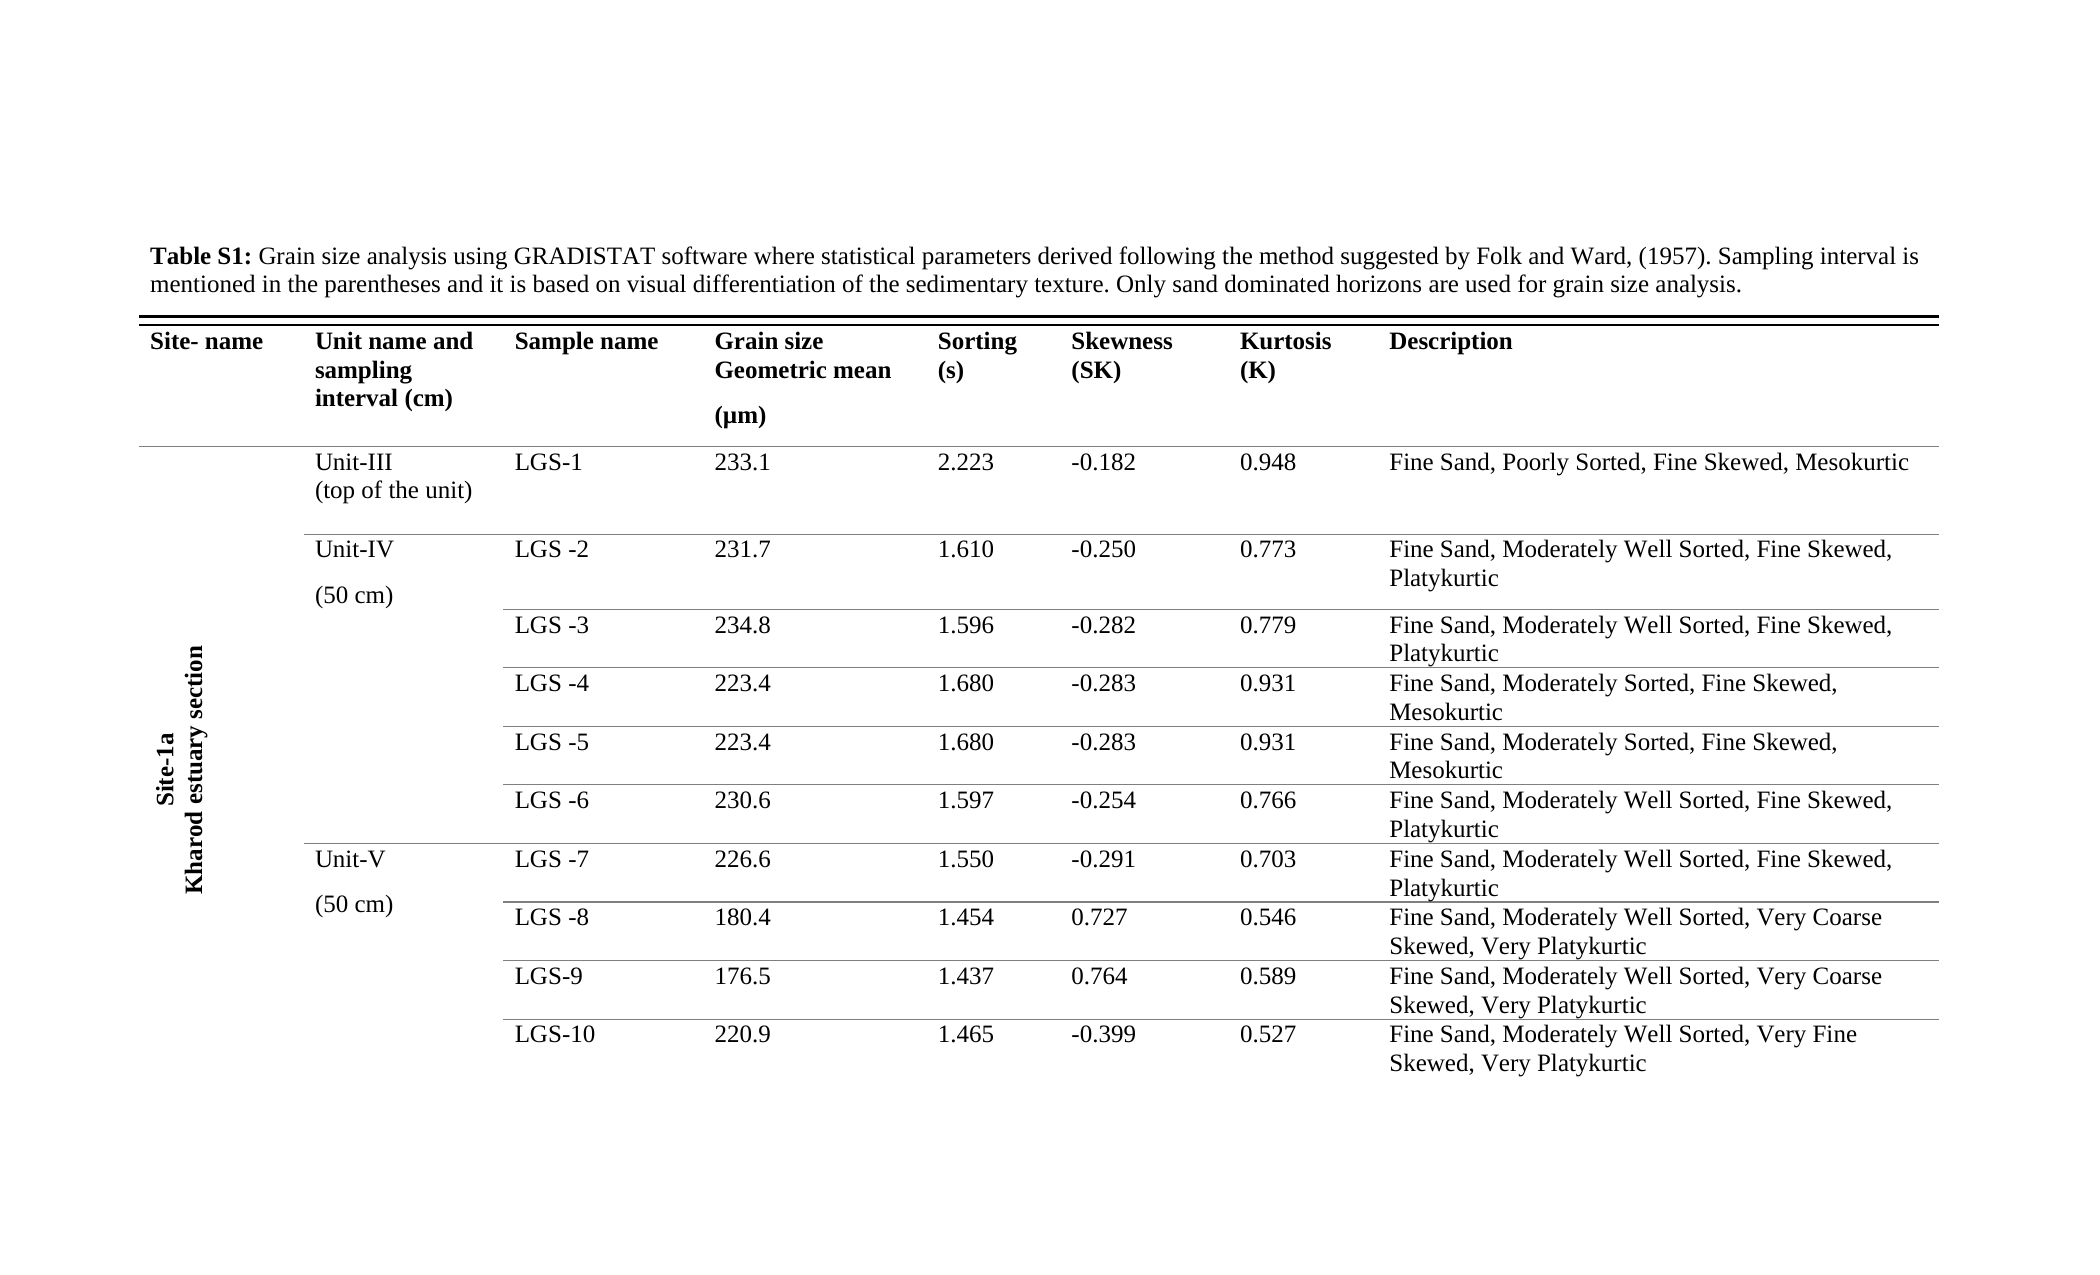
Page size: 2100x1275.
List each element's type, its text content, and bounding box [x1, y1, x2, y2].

table_header Kurtosis (K) [1229, 326, 1378, 446]
table_cell 223.4 [703, 668, 926, 726]
table_cell 0.931 [1229, 727, 1378, 784]
table_cell 0.546 [1229, 903, 1378, 960]
table_header Sorting (s) [926, 326, 1060, 446]
table_cell LGS -7 [503, 844, 703, 901]
table_cell LGS-10 [503, 1020, 703, 1094]
table_header Site- name [139, 326, 303, 446]
table_cell 233.1 [703, 447, 926, 533]
table_cell Fine Sand, Moderately Well Sorted, Fine Skewed, Platykurtic [1378, 610, 1939, 667]
table_cell 1.680 [926, 668, 1060, 726]
table_cell 1.465 [926, 1020, 1060, 1094]
table_cell 226.6 [703, 844, 926, 901]
table_cell Fine Sand, Moderately Well Sorted, Fine Skewed, Platykurtic [1378, 844, 1939, 901]
table_cell 1.597 [926, 785, 1060, 843]
table_header Skewness (SK) [1060, 326, 1228, 446]
table_cell 1.610 [926, 535, 1060, 609]
text Table S1: Grain size analysis using GRADISTAT software where statistical parameters derived following the method suggested by Folk and Ward, (1957). Sampling interval is mentioned in the parentheses and it is based on visual differentiation of the sedimentary texture. Only sand dominated horizons are used for grain size analysis. [150, 241, 1950, 298]
table_cell 0.766 [1229, 785, 1378, 843]
table_cell 0.589 [1229, 961, 1378, 1018]
table_cell LGS -3 [503, 610, 703, 667]
table_cell 0.931 [1229, 668, 1378, 726]
table_cell 1.596 [926, 610, 1060, 667]
table_cell Unit-IV (50 cm) [304, 535, 503, 843]
table_header Grain size Geometric mean (µm) [703, 326, 926, 446]
table_cell 230.6 [703, 785, 926, 843]
table_cell 231.7 [703, 535, 926, 609]
table_cell Site-1a Kharod estuary section [139, 447, 303, 1094]
table_cell 1.454 [926, 903, 1060, 960]
table_cell 0.527 [1229, 1020, 1378, 1094]
table_cell 2.223 [926, 447, 1060, 533]
table_cell Fine Sand, Moderately Sorted, Fine Skewed, Mesokurtic [1378, 727, 1939, 784]
table_cell LGS -4 [503, 668, 703, 726]
table_cell LGS -2 [503, 535, 703, 609]
table_cell -0.254 [1060, 785, 1228, 843]
table_cell -0.182 [1060, 447, 1228, 533]
table_cell LGS-9 [503, 961, 703, 1018]
table_cell Fine Sand, Moderately Well Sorted, Very Coarse Skewed, Very Platykurtic [1378, 903, 1939, 960]
table_cell Fine Sand, Moderately Sorted, Fine Skewed, Mesokurtic [1378, 668, 1939, 726]
table_cell 234.8 [703, 610, 926, 667]
table_cell 0.779 [1229, 610, 1378, 667]
table_cell Unit-V (50 cm) [304, 844, 503, 1094]
table_cell 180.4 [703, 903, 926, 960]
table_cell 220.9 [703, 1020, 926, 1094]
table_cell -0.399 [1060, 1020, 1228, 1094]
table_cell 0.773 [1229, 535, 1378, 609]
table_cell 223.4 [703, 727, 926, 784]
table_cell 1.437 [926, 961, 1060, 1018]
table_cell Fine Sand, Moderately Well Sorted, Fine Skewed, Platykurtic [1378, 535, 1939, 609]
table_cell Fine Sand, Moderately Well Sorted, Very Coarse Skewed, Very Platykurtic [1378, 961, 1939, 1018]
table_cell Fine Sand, Poorly Sorted, Fine Skewed, Mesokurtic [1378, 447, 1939, 533]
table_cell Unit-III (top of the unit) [304, 447, 503, 533]
table_cell LGS -5 [503, 727, 703, 784]
table_cell 0.948 [1229, 447, 1378, 533]
table_cell 1.550 [926, 844, 1060, 901]
table_cell -0.282 [1060, 610, 1228, 667]
table_cell LGS -6 [503, 785, 703, 843]
table_cell -0.250 [1060, 535, 1228, 609]
table_cell 0.703 [1229, 844, 1378, 901]
table_cell 0.764 [1060, 961, 1228, 1018]
table_header Sample name [503, 326, 703, 446]
table_cell -0.283 [1060, 668, 1228, 726]
table_cell -0.291 [1060, 844, 1228, 901]
table_cell LGS -8 [503, 903, 703, 960]
table_cell LGS-1 [503, 447, 703, 533]
table_cell Fine Sand, Moderately Well Sorted, Fine Skewed, Platykurtic [1378, 785, 1939, 843]
table_cell 176.5 [703, 961, 926, 1018]
table_cell Fine Sand, Moderately Well Sorted, Very Fine Skewed, Very Platykurtic [1378, 1020, 1939, 1094]
table_cell 0.727 [1060, 903, 1228, 960]
table_cell 1.680 [926, 727, 1060, 784]
table_header Description [1378, 326, 1939, 446]
table_cell -0.283 [1060, 727, 1228, 784]
table_header Unit name and sampling interval (cm) [304, 326, 503, 446]
